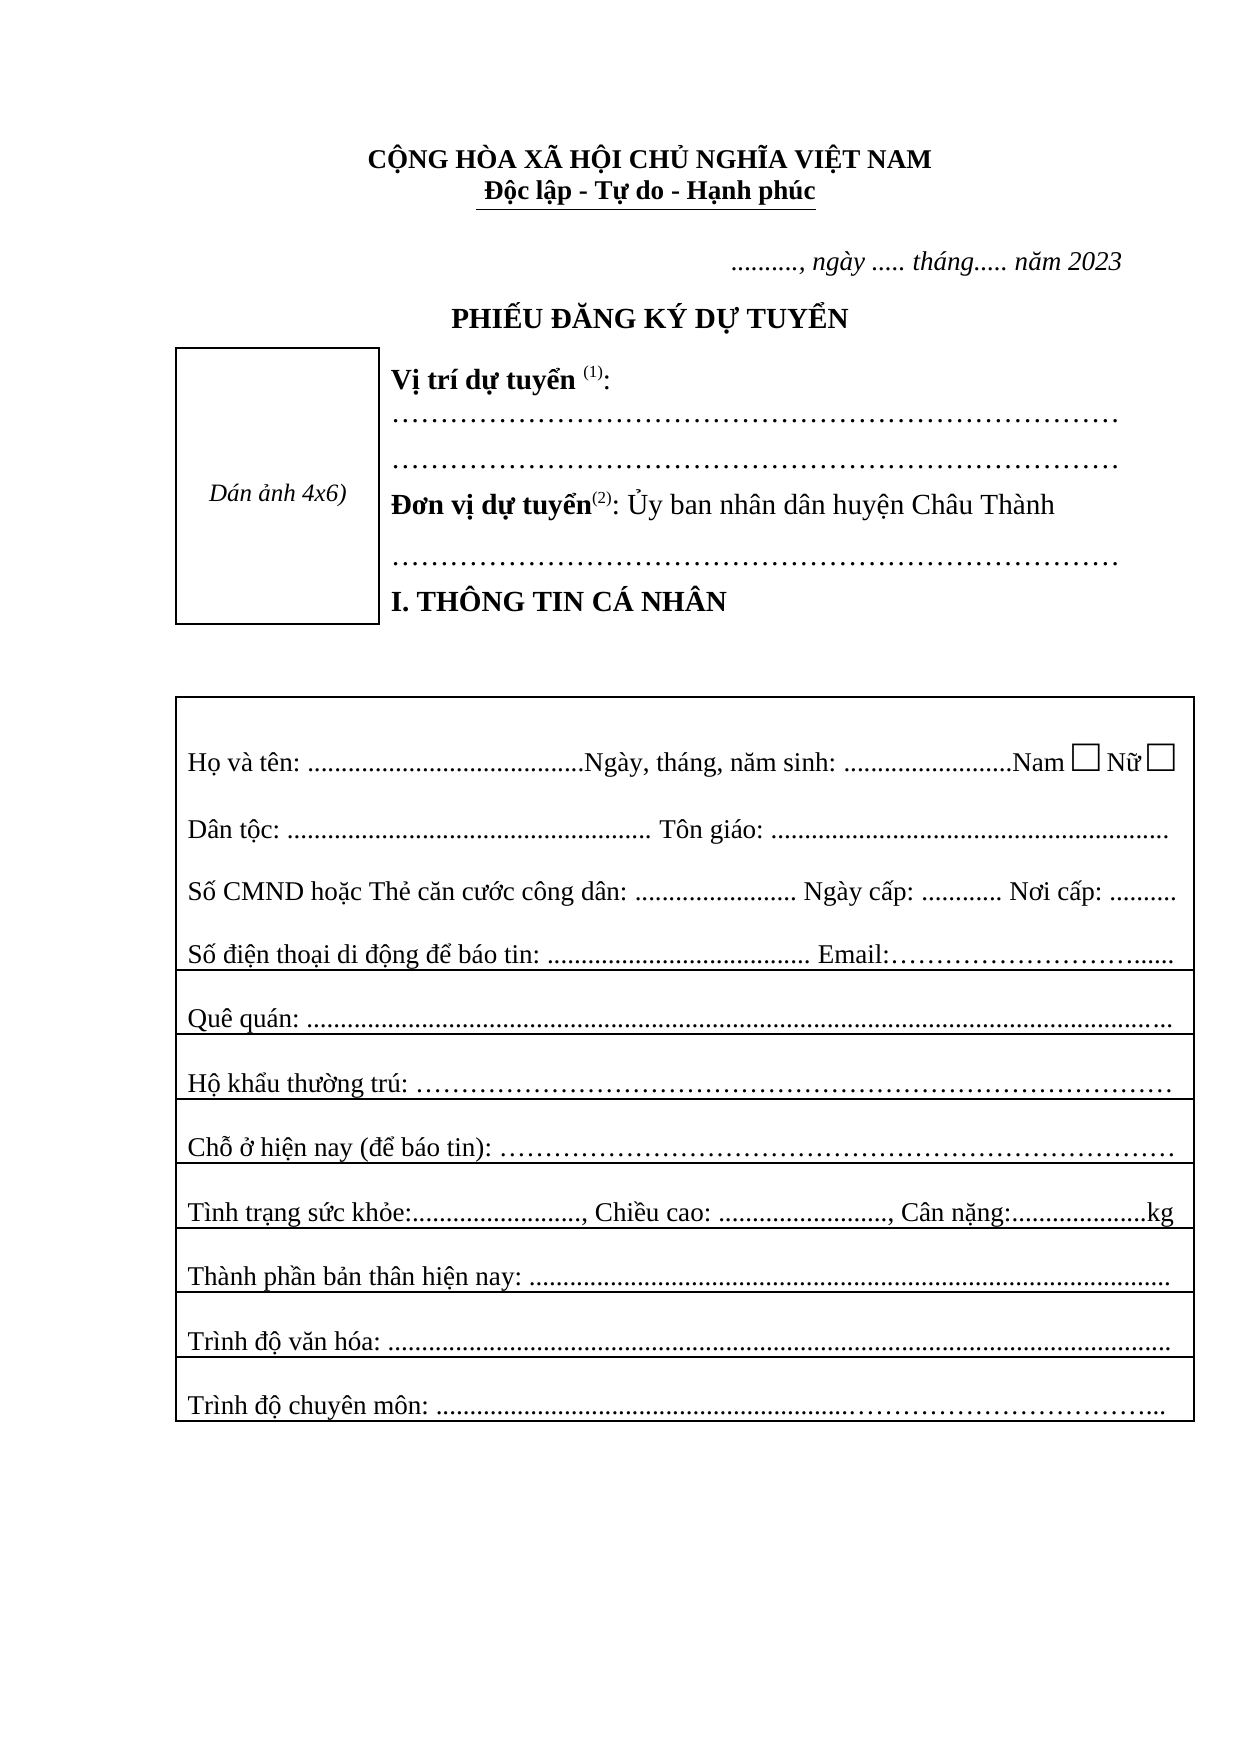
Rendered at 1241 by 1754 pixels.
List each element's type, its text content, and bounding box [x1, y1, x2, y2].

table_cell Trình độ văn hóa: .................................................................................................................... [177, 1293, 1193, 1356]
table_cell Thành phần bản thân hiện nay: ............................................................................................... [177, 1229, 1193, 1291]
table_cell Tình trạng sức khỏe:........................., Chiều cao: ........................., Cân nặng:....................kg [177, 1164, 1193, 1227]
text PHIẾU ĐĂNG KÝ DỰ TUYỂN [177, 301, 1122, 335]
table_cell Chỗ ở hiện nay (để báo tin): ………………………………………………………………… [177, 1100, 1193, 1162]
text CỘNG HÒA XÃ HỘI CHỦ NGHĨA VIỆT NAM Độc lập - Tự do - Hạnh phúc [177, 143, 1122, 245]
table_header Vị trí dự tuyển (1): ………………………………………………………………… ………………………………………………………………… Đơn vị dự tuyển(2): Ủy ban nhân dân huyện Châu Thành ………………………………………………………………… I. THÔNG TIN CÁ NHÂN [380, 347, 1162, 623]
table_header Dán ảnh 4x6) [177, 349, 378, 623]
text .........., ngày ..... tháng..... năm 2023 [177, 245, 1122, 276]
table_cell Hộ khẩu thường trú: ………………………………………………………………………… [177, 1035, 1193, 1098]
table_cell Quê quán: ................................................................................................................................ [177, 971, 1193, 1033]
table_header Họ và tên: .........................................Ngày, tháng, năm sinh: .........................Nam □ Nữ □ Dân tộc: ...................................................... Tôn giáo: ........................................................... Số CMND hoặc Thẻ căn cước công dân: ........................ Ngày cấp: ............ Nơi cấp: .......... Số điện thoại di động để báo tin: ....................................... Email:………………………...... [177, 698, 1193, 969]
table_cell Trình độ chuyên môn: .............................................................……………………………... [177, 1358, 1193, 1420]
